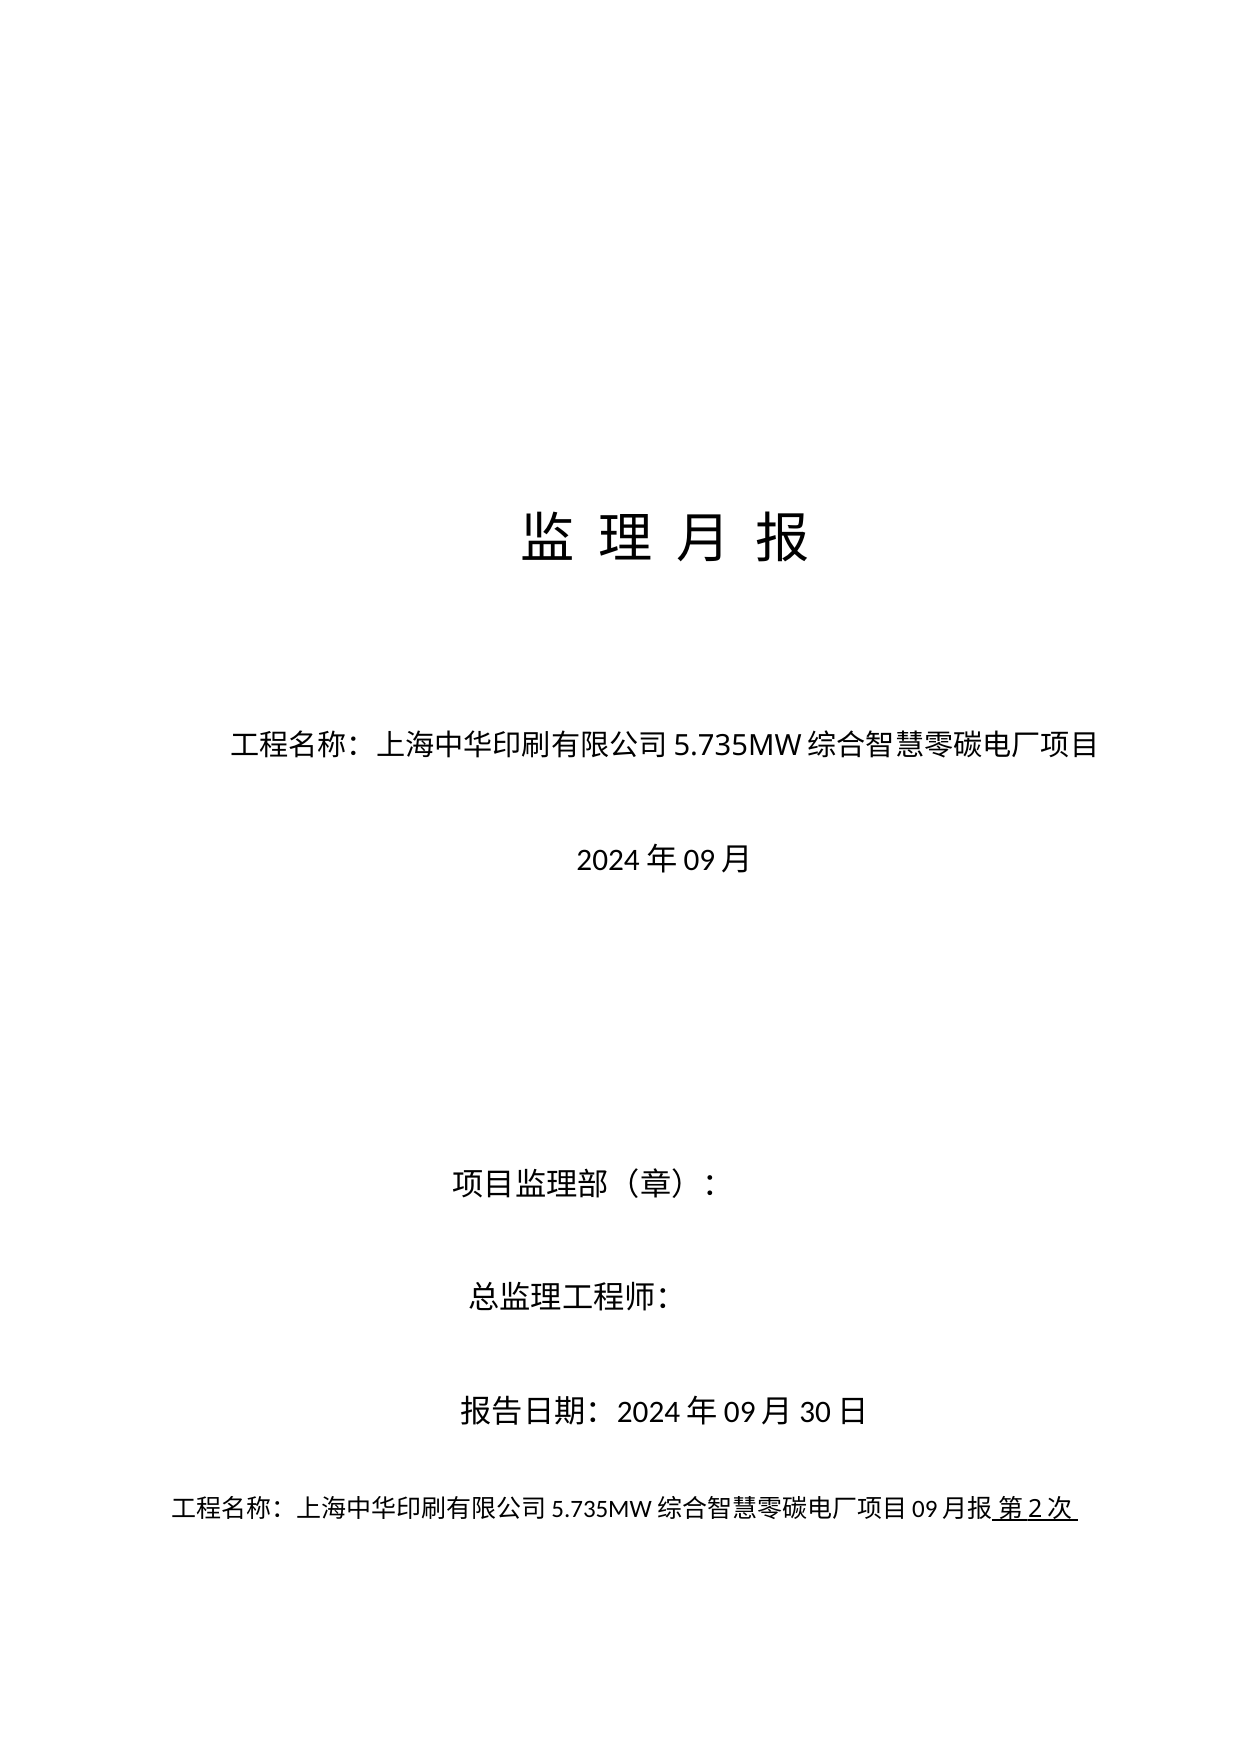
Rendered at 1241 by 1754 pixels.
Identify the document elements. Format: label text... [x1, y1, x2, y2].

text 报告日期：2024年09月30日 [171, 1376, 1157, 1441]
text 总监理工程师： [171, 1263, 1157, 1328]
text 项目监理部（章）： [171, 1149, 1157, 1214]
text 工程名称：上海中华印刷有限公司5.735MW综合智慧零碳电厂项目09月报 第2次 [171, 1474, 1157, 1539]
text 监 理 月 报 [171, 485, 1157, 583]
text 工程名称：上海中华印刷有限公司5.735MW综合智慧零碳电厂项目 [171, 710, 1157, 775]
text 2024年09月 [171, 824, 1157, 889]
